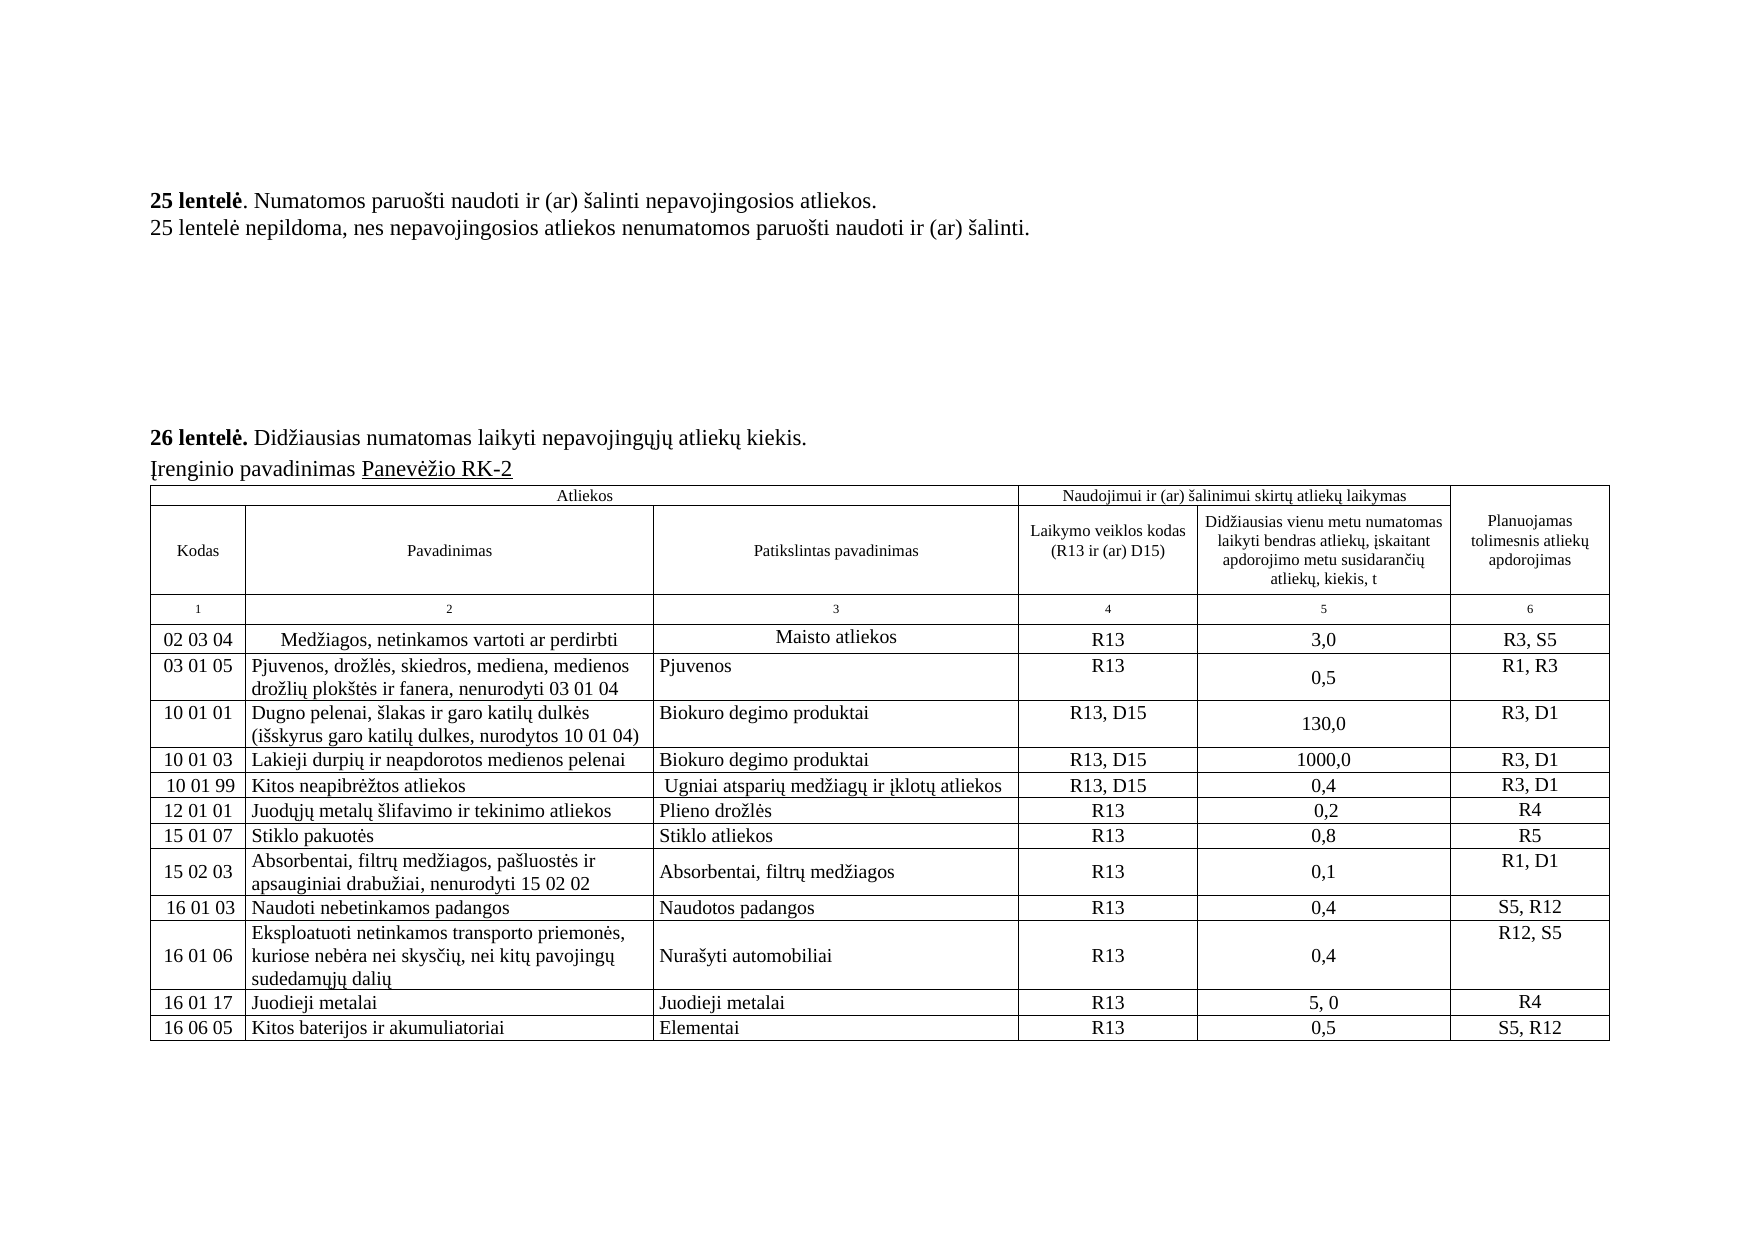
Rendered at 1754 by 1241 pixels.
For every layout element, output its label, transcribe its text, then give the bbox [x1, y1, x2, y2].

table_cell R13 [1019, 849, 1197, 894]
table_header Naudojimui ir (ar) šalinimui skirtų atliekų laikymas [1019, 486, 1450, 505]
text 25 lentelė nepildoma, nes nepavojingosios atliekos nenumatomos paruošti naudoti ir (ar) šalinti. [150, 213, 1604, 240]
text Įrenginio pavadinimas Panevėžio RK-2 [150, 454, 1604, 481]
table_cell Kitos baterijos ir akumuliatoriai [246, 1016, 653, 1040]
table_cell Maisto atliekos [654, 625, 1018, 653]
table_cell S5, R12 [1451, 896, 1609, 920]
table_cell R5 [1451, 824, 1609, 848]
table_cell R13 [1019, 824, 1197, 848]
table_cell Naudotos padangos [654, 896, 1018, 920]
table_cell 1 [151, 595, 245, 624]
table_cell R13 [1019, 896, 1197, 920]
table_cell Naudoti nebetinkamos padangos [246, 896, 653, 920]
table_cell 1000,0 [1198, 748, 1450, 772]
table_cell 10 01 01 [151, 701, 245, 747]
table_cell Ugniai atsparių medžiagų ir įklotų atliekos [654, 773, 1018, 797]
table_cell 130,0 [1198, 701, 1450, 747]
table_cell Medžiagos, netinkamos vartoti ar perdirbti [246, 625, 653, 653]
table_cell 6 [1451, 595, 1609, 624]
table_cell Patikslintas pavadinimas [654, 506, 1018, 594]
table_cell R13 [1019, 921, 1197, 989]
table_cell Kodas [151, 506, 245, 594]
table_cell R4 [1451, 798, 1609, 822]
table_cell Pjuvenos, drožlės, skiedros, mediena, medienos drožlių plokštės ir fanera, nenurodyti 03 01 04 [246, 654, 653, 700]
table_cell Pjuvenos [654, 654, 1018, 700]
table_cell Nurašyti automobiliai [654, 921, 1018, 989]
table_cell Kitos neapibrėžtos atliekos [246, 773, 653, 797]
table_cell 10 01 03 [151, 748, 245, 772]
table_cell 2 [246, 595, 653, 624]
table_cell 0,5 [1198, 1016, 1450, 1040]
table_cell R3, S5 [1451, 625, 1609, 653]
table_cell Juodųjų metalų šlifavimo ir tekinimo atliekos [246, 798, 653, 822]
table_cell R3, D1 [1451, 773, 1609, 797]
table_cell R13 [1019, 625, 1197, 653]
table_cell 15 01 07 [151, 824, 245, 848]
table_cell Laikymo veiklos kodas (R13 ir (ar) D15) [1019, 506, 1197, 594]
text 25 lentelė. Numatomos paruošti naudoti ir (ar) šalinti nepavojingosios atliekos. [150, 187, 1604, 213]
table_cell R13 [1019, 1016, 1197, 1040]
table_cell R4 [1451, 990, 1609, 1014]
table_cell Juodieji metalai [654, 990, 1018, 1014]
table_header Planuojamas tolimesnis atliekų apdorojimas [1451, 486, 1609, 594]
table_cell Lakieji durpių ir neapdorotos medienos pelenai [246, 748, 653, 772]
table_cell Biokuro degimo produktai [654, 701, 1018, 747]
table_cell R13, D15 [1019, 773, 1197, 797]
table_cell 03 01 05 [151, 654, 245, 700]
table_cell 0,5 [1198, 654, 1450, 700]
table_cell Didžiausias vienu metu numatomas laikyti bendras atliekų, įskaitant apdorojimo metu susidarančių atliekų, kiekis, t [1198, 506, 1450, 594]
table_cell Juodieji metalai [246, 990, 653, 1014]
table_cell 16 01 06 [151, 921, 245, 989]
table_cell R13, D15 [1019, 701, 1197, 747]
table_cell R1, D1 [1451, 849, 1609, 894]
table_cell 0,2 [1198, 798, 1450, 822]
table_cell 0,4 [1198, 773, 1450, 797]
table_cell 02 03 04 [151, 625, 245, 653]
table_cell 12 01 01 [151, 798, 245, 822]
table_cell R3, D1 [1451, 701, 1609, 747]
table_cell Biokuro degimo produktai [654, 748, 1018, 772]
text 26 lentelė. Didžiausias numatomas laikyti nepavojingųjų atliekų kiekis. [150, 424, 1604, 451]
table_header Atliekos [151, 486, 1018, 505]
table_cell Pavadinimas [246, 506, 653, 594]
table_cell 10 01 99 [151, 773, 245, 797]
table_cell 0,4 [1198, 921, 1450, 989]
table_cell 16 01 03 [151, 896, 245, 920]
table_cell Absorbentai, filtrų medžiagos [654, 849, 1018, 894]
table_cell Stiklo atliekos [654, 824, 1018, 848]
table_cell 16 06 05 [151, 1016, 245, 1040]
table_cell Plieno drožlės [654, 798, 1018, 822]
table_cell R3, D1 [1451, 748, 1609, 772]
table_cell 5 [1198, 595, 1450, 624]
table_cell Absorbentai, filtrų medžiagos, pašluostės ir apsauginiai drabužiai, nenurodyti 15 02 02 [246, 849, 653, 894]
table_cell 5, 0 [1198, 990, 1450, 1014]
table_cell R12, S5 [1451, 921, 1609, 989]
table_cell R13 [1019, 654, 1197, 700]
table_cell Eksploatuoti netinkamos transporto priemonės, kuriose nebėra nei skysčių, nei kitų pavojingų sudedamųjų dalių [246, 921, 653, 989]
table_cell S5, R12 [1451, 1016, 1609, 1040]
table_cell 3 [654, 595, 1018, 624]
table_cell 0,1 [1198, 849, 1450, 894]
table_cell 0,4 [1198, 896, 1450, 920]
table_cell Dugno pelenai, šlakas ir garo katilų dulkės (išskyrus garo katilų dulkes, nurodytos 10 01 04) [246, 701, 653, 747]
table_cell 3,0 [1198, 625, 1450, 653]
table_cell 16 01 17 [151, 990, 245, 1014]
table_cell 4 [1019, 595, 1197, 624]
table_cell R13 [1019, 990, 1197, 1014]
table_cell R13, D15 [1019, 748, 1197, 772]
table_cell R1, R3 [1451, 654, 1609, 700]
table_cell Elementai [654, 1016, 1018, 1040]
table_cell Stiklo pakuotės [246, 824, 653, 848]
table_cell 0,8 [1198, 824, 1450, 848]
table_cell R13 [1019, 798, 1197, 822]
table_cell 15 02 03 [151, 849, 245, 894]
